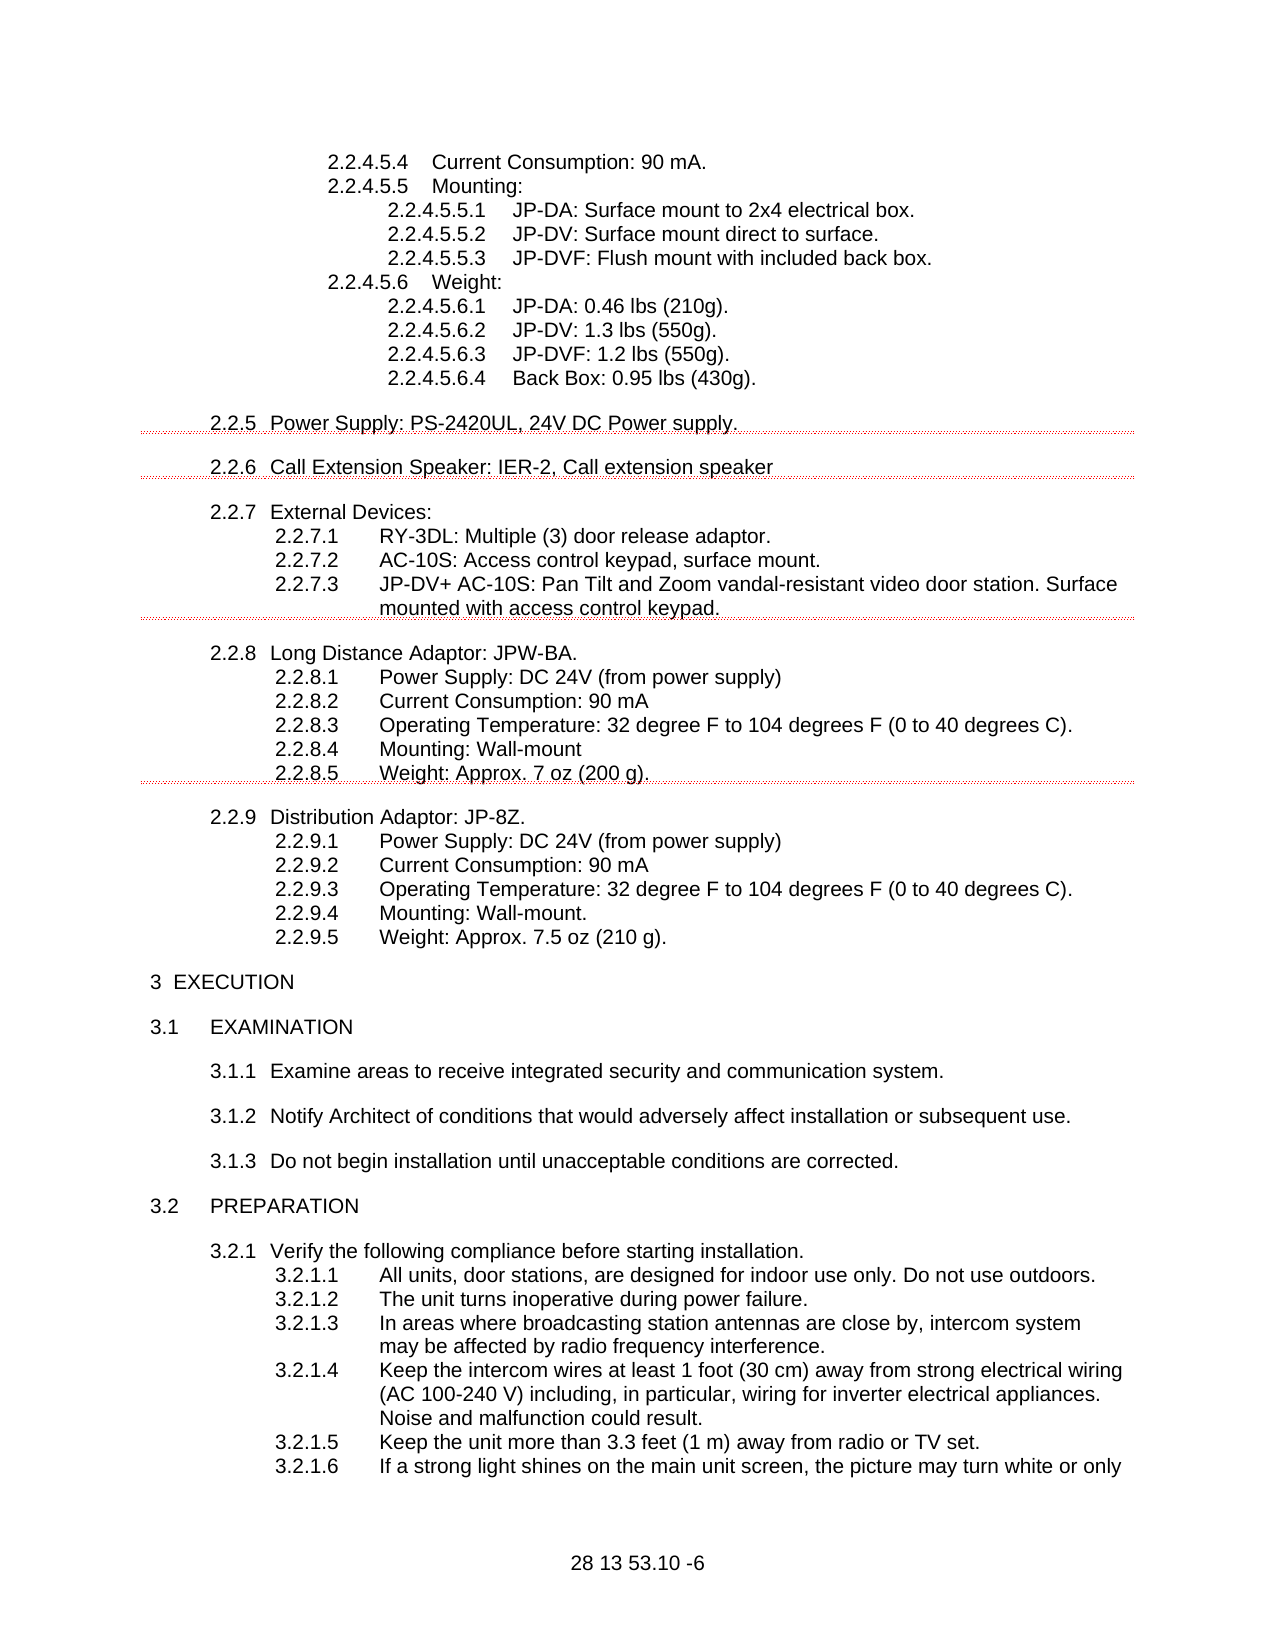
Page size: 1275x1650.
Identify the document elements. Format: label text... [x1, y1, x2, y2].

list Current Consumption: 90 mA [275, 688, 1125, 712]
list JP-DA: 0.46 lbs (210g). [387, 294, 1125, 318]
list JP-DV+ AC-10S: Pan Tilt and Zoom vandal-resistant video door station. Surface mounted with access control keypad. [275, 572, 1125, 620]
list Power Supply: PS-2420UL, 24V DC Power supply. [210, 410, 1125, 434]
list Operating Temperature: 32 degree F to 104 degrees F (0 to 40 degrees C). [275, 877, 1125, 901]
list External Devices: [210, 500, 1125, 524]
list In areas where broadcasting station antennas are close by, intercom system may be affected by radio frequency interference. [275, 1310, 1125, 1358]
list Call Extension Speaker: IER-2, Call extension speaker [210, 455, 1125, 479]
list PREPARATION [150, 1194, 1125, 1218]
list Distribution Adaptor: JP-8Z. [210, 805, 1125, 829]
list Current Consumption: 90 mA [275, 853, 1125, 877]
list The unit turns inoperative during power failure. [275, 1286, 1125, 1310]
list JP-DV: Surface mount direct to surface. [387, 222, 1125, 246]
list Verify the following compliance before starting installation. [210, 1238, 1125, 1262]
list Mounting: Wall-mount [275, 736, 1125, 760]
list Power Supply: DC 24V (from power supply) [275, 829, 1125, 853]
list All units, door stations, are designed for indoor use only. Do not use outdoors. [275, 1262, 1125, 1286]
list Keep the unit more than 3.3 feet (1 m) away from radio or TV set. [275, 1430, 1125, 1454]
list Mounting: [327, 174, 1125, 198]
list JP-DV: 1.3 lbs (550g). [387, 318, 1125, 342]
list Notify Architect of conditions that would adversely affect installation or subsequent use. [210, 1104, 1125, 1128]
list Weight: Approx. 7 oz (200 g). [275, 760, 1125, 784]
list Power Supply: DC 24V (from power supply) [275, 664, 1125, 688]
list AC-10S: Access control keypad, surface mount. [275, 548, 1125, 572]
list RY-3DL: Multiple (3) door release adaptor. [275, 524, 1125, 548]
list Examine areas to receive integrated security and communication system. [210, 1059, 1125, 1083]
list JP-DA: Surface mount to 2x4 electrical box. [387, 198, 1125, 222]
list Long Distance Adaptor: JPW-BA. [210, 641, 1125, 664]
list Weight: [327, 270, 1125, 294]
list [275, 1454, 1125, 1478]
list Operating Temperature: 32 degree F to 104 degrees F (0 to 40 degrees C). [275, 712, 1125, 736]
list EXECUTION [150, 970, 1125, 994]
list EXAMINATION [150, 1014, 1125, 1038]
list Weight: Approx. 7.5 oz (210 g). [275, 925, 1125, 949]
list JP-DVF: 1.2 lbs (550g). [387, 342, 1125, 366]
list Do not begin installation until unacceptable conditions are corrected. [210, 1149, 1125, 1173]
list Mounting: Wall-mount. [275, 901, 1125, 925]
list Back Box: 0.95 lbs (430g). [387, 366, 1125, 389]
list Keep the intercom wires at least 1 foot (30 cm) away from strong electrical wiring (AC 100-240 V) including, in particular, wiring for inverter electrical appliances. Noise and malfunction could result. [275, 1358, 1125, 1430]
list Current Consumption: 90 mA. [327, 150, 1125, 174]
list JP-DVF: Flush mount with included back box. [387, 246, 1125, 270]
